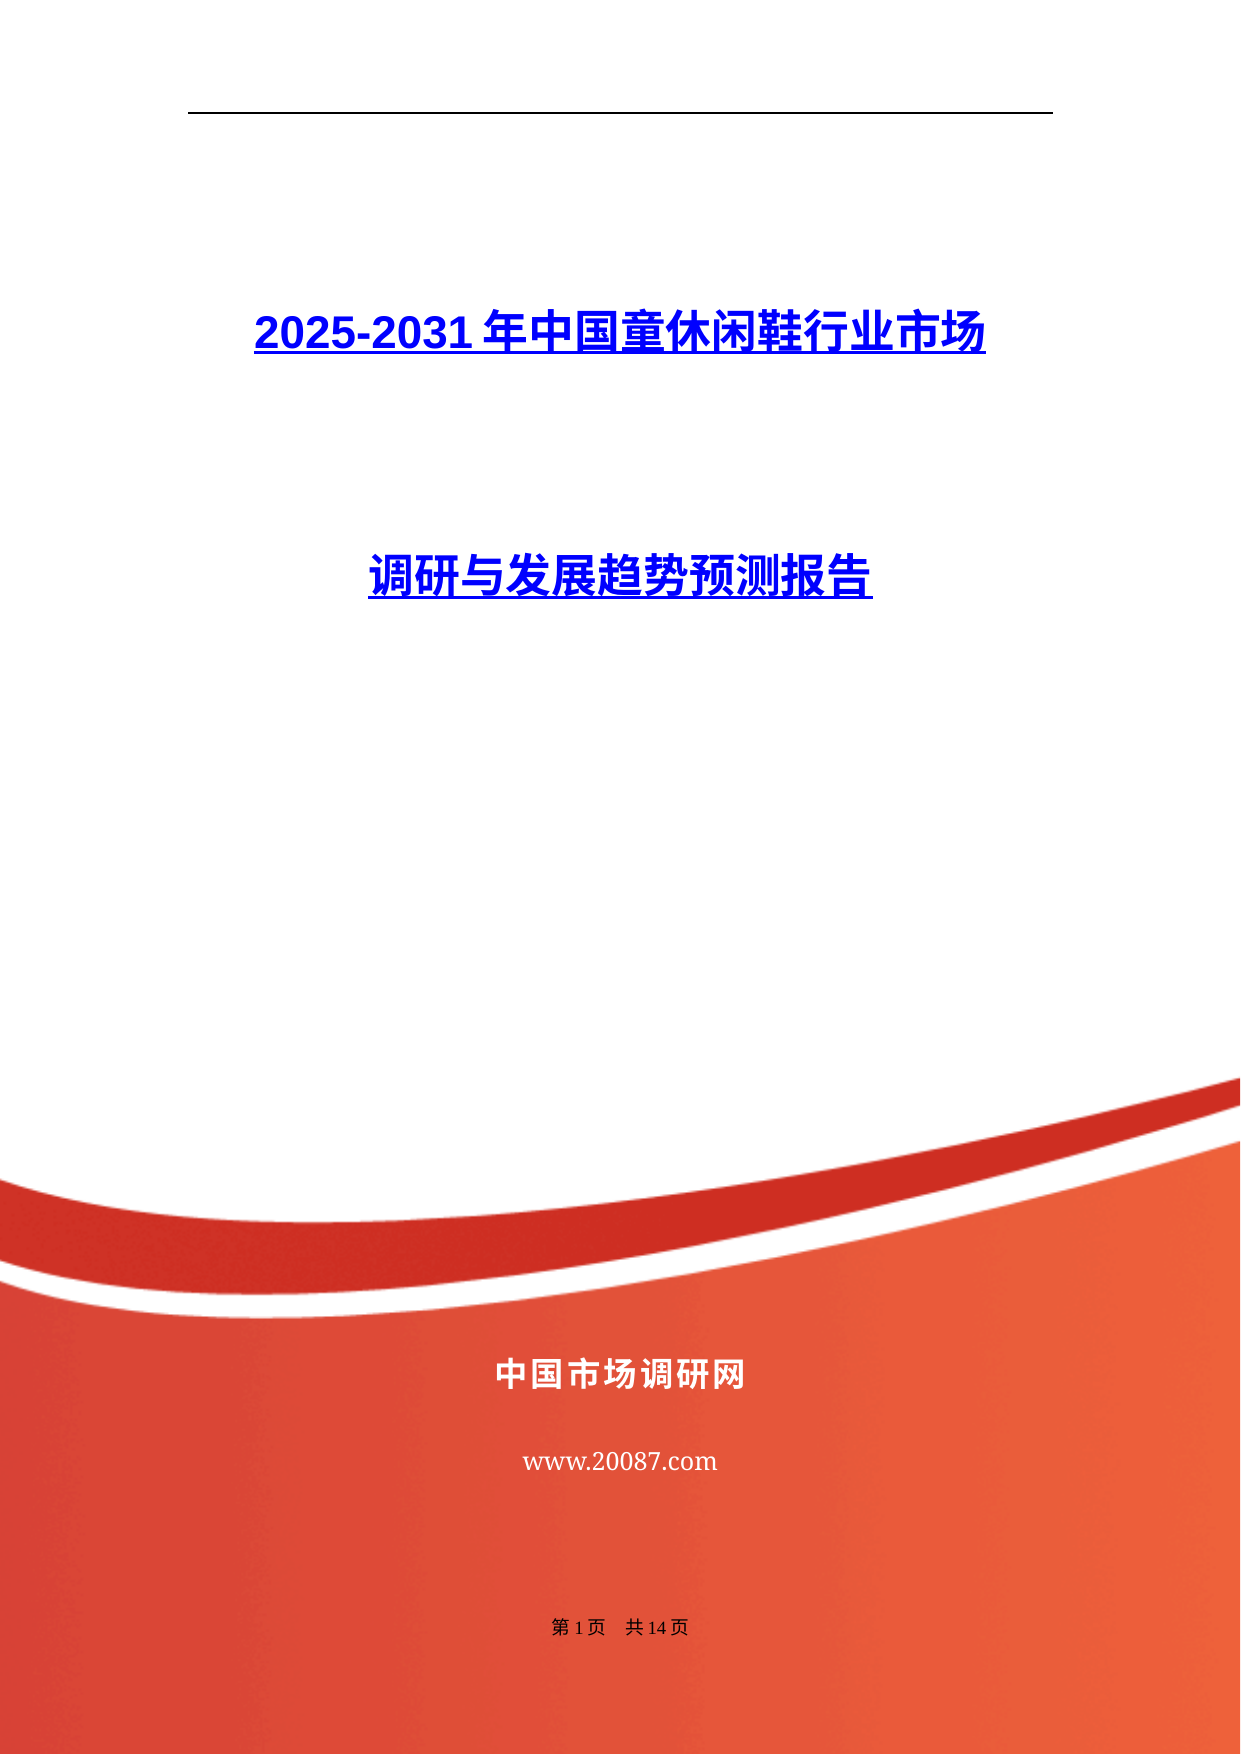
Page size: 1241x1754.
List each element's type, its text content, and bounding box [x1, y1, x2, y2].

table_header 2025-2031年中国童休闲鞋行业市场调研与发展趋势预测报告 [188, 207, 1053, 773]
text www.20087.com [187, 1428, 1053, 1493]
picture [0, 1006, 1241, 1754]
subtitle 中国市场调研网 [187, 1339, 1053, 1404]
